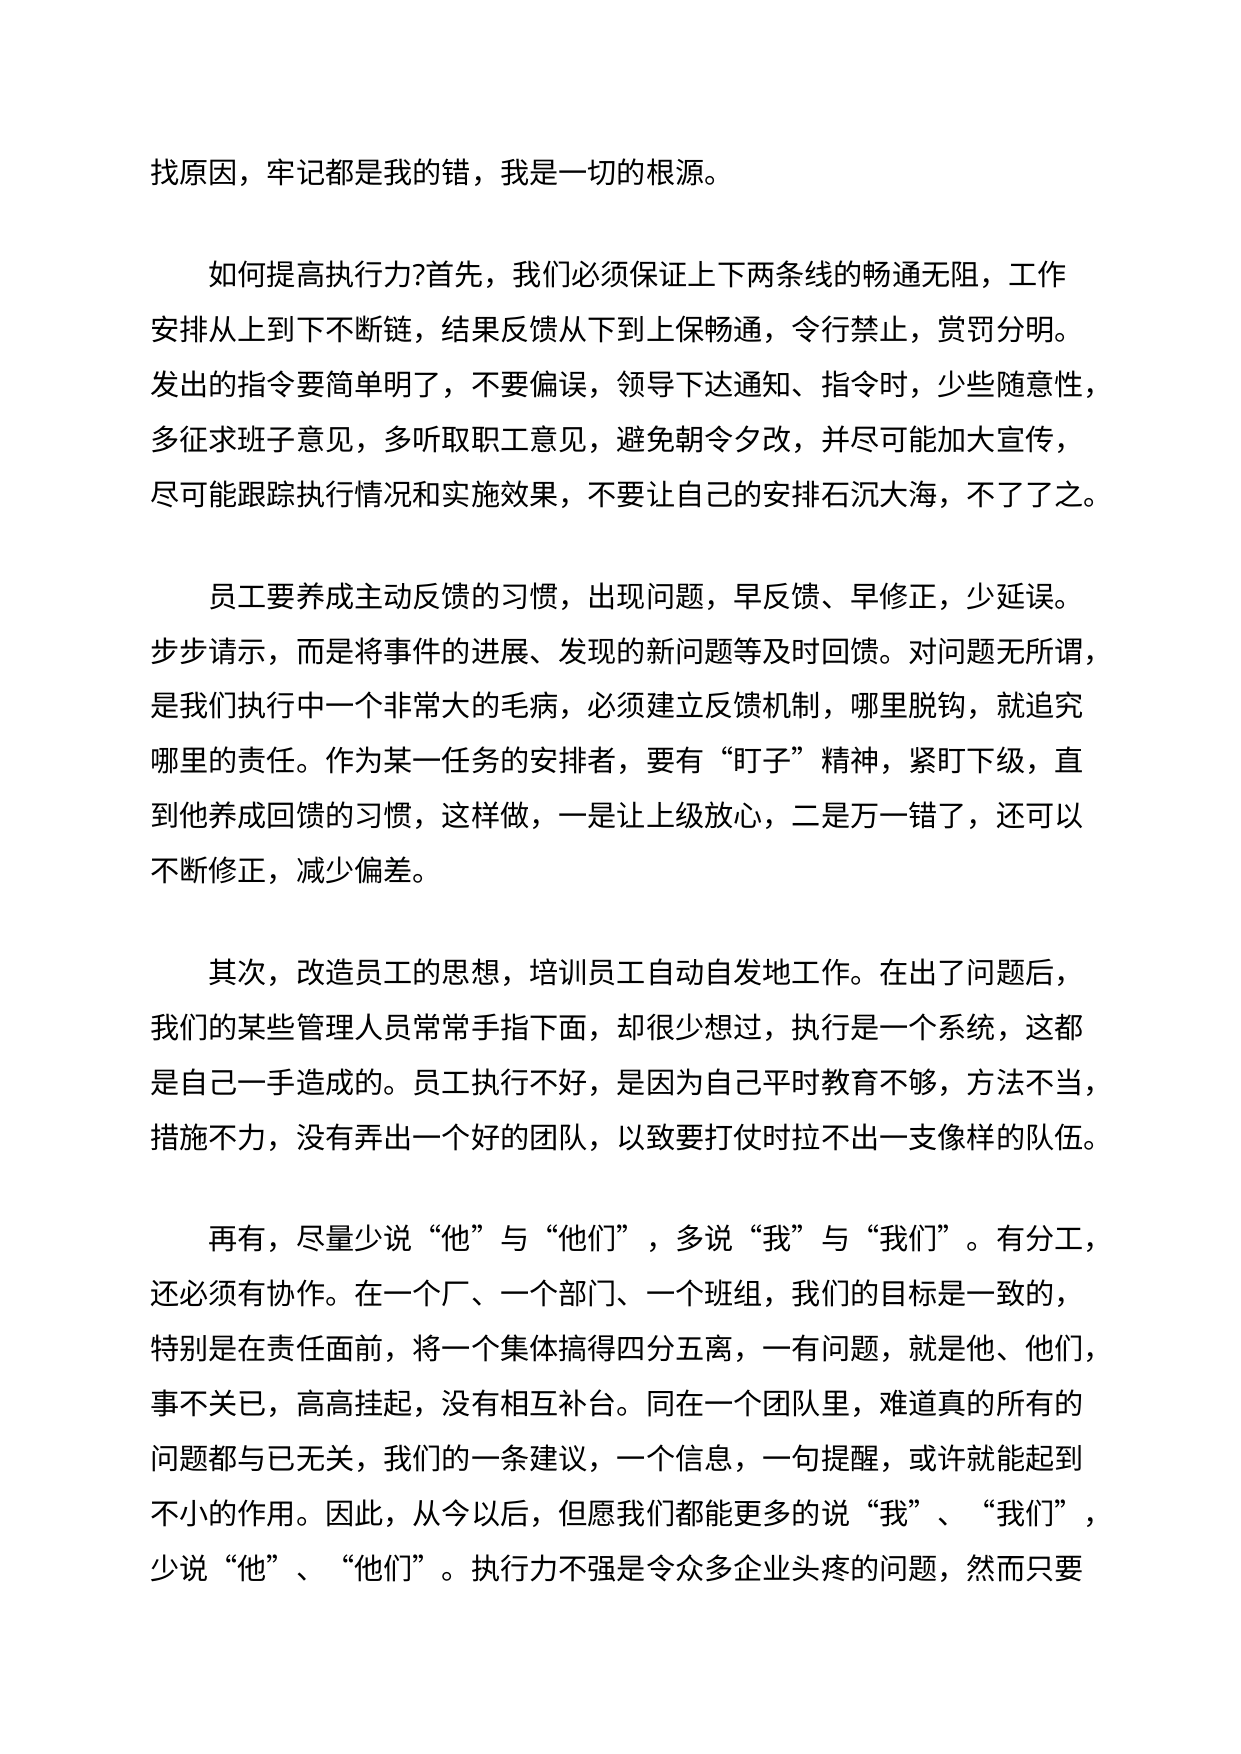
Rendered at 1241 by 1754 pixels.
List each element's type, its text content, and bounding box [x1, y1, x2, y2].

text 其次，改造员工的思想，培训员工自动自发地工作。在出了问题后，我们的某些管理人员常常手指下面，却很少想过，执行是一个系统，这都是自己一手造成的。员工执行不好，是因为自己平时教育不够，方法不当，措施不力，没有弄出一个好的团队，以致要打仗时拉不出一支像样的队伍。 [150, 949, 1090, 1156]
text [150, 150, 1090, 192]
text 如何提高执行力?首先，我们必须保证上下两条线的畅通无阻，工作安排从上到下不断链，结果反馈从下到上保畅通，令行禁止，赏罚分明。发出的指令要简单明了，不要偏误，领导下达通知、指令时，少些随意性，多征求班子意见，多听取职工意见，避免朝令夕改，并尽可能加大宣传，尽可能跟踪执行情况和实施效果，不要让自己的安排石沉大海，不了了之。 [150, 252, 1090, 514]
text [150, 1216, 1090, 1588]
text 员工要养成主动反馈的习惯，出现问题，早反馈、早修正，少延误。步步请示，而是将事件的进展、发现的新问题等及时回馈。对问题无所谓，是我们执行中一个非常大的毛病，必须建立反馈机制，哪里脱钩，就追究哪里的责任。作为某一任务的安排者，要有“盯子”精神，紧盯下级，直到他养成回馈的习惯，这样做，一是让上级放心，二是万一错了，还可以不断修正，减少偏差。 [150, 573, 1090, 890]
